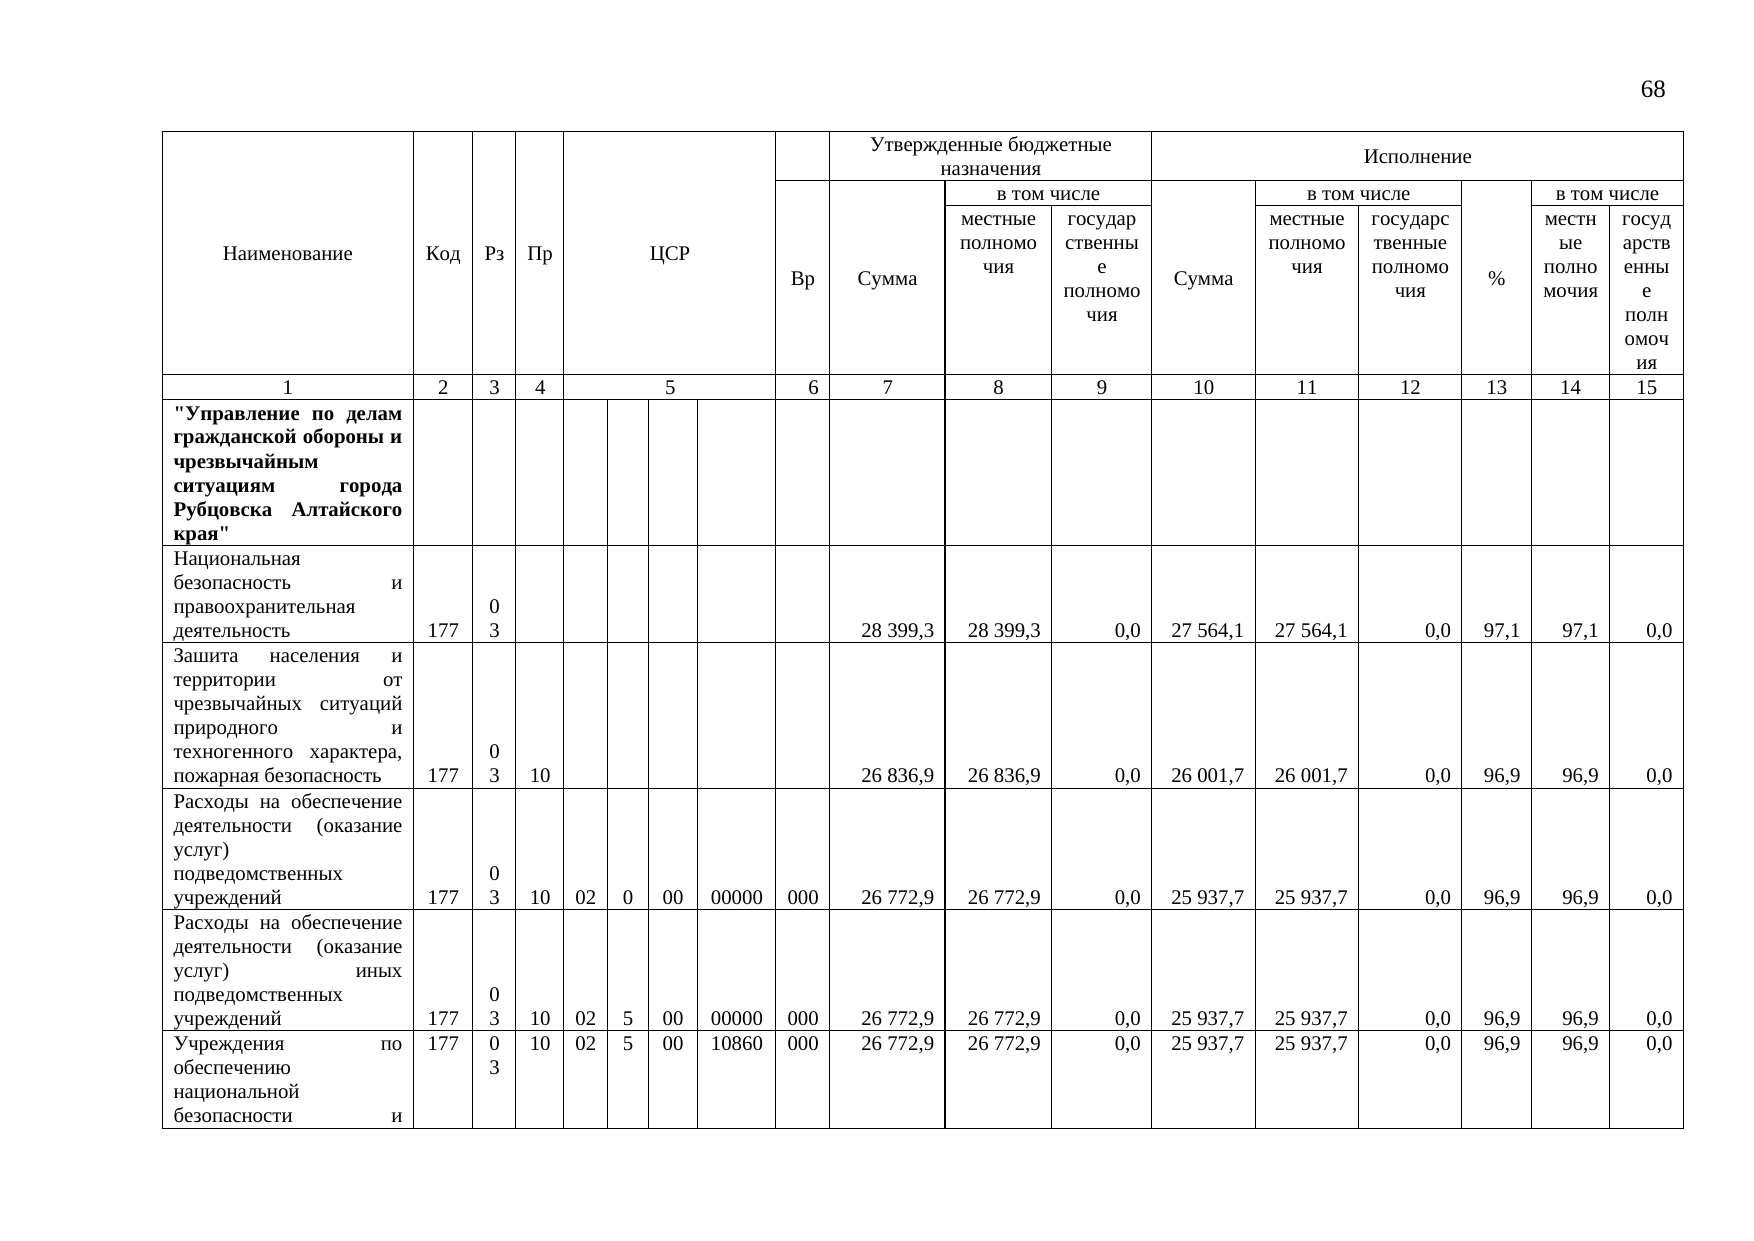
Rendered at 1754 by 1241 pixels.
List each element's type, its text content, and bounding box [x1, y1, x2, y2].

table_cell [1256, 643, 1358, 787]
table_cell местные полномочия [1532, 206, 1609, 374]
table_header Код [414, 132, 472, 374]
table_cell 10 [1152, 375, 1255, 399]
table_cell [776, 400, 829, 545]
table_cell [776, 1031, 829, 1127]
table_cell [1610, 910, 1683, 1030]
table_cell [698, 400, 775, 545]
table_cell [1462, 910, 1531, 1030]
table_header Наименование [163, 132, 413, 374]
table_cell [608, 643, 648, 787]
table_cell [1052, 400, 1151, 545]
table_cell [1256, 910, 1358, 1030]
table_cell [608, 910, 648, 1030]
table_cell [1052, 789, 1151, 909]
table_cell % [1462, 181, 1531, 374]
table_cell 8 [946, 375, 1051, 399]
table_cell 3 [473, 375, 515, 399]
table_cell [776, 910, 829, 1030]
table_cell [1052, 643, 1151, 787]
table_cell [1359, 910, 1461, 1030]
table_header Пр [516, 132, 563, 374]
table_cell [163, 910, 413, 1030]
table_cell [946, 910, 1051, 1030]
table_cell местные полномочия [1256, 206, 1358, 374]
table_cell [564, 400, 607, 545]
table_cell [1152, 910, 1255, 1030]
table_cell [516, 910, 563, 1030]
table_cell Сумма [830, 181, 944, 374]
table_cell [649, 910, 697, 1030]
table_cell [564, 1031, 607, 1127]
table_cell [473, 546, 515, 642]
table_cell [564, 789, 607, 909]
table_cell в том числе [1256, 181, 1461, 205]
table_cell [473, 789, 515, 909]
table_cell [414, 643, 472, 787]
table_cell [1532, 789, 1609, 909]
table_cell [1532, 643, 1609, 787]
table_cell 9 [1052, 375, 1151, 399]
table_cell 2 [414, 375, 472, 399]
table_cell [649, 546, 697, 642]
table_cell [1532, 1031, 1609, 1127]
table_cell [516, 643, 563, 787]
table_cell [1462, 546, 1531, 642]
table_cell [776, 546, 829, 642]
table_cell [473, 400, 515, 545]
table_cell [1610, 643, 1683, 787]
table_cell 13 [1462, 375, 1531, 399]
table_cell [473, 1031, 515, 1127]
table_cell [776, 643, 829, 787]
table_cell Сумма [1152, 181, 1255, 374]
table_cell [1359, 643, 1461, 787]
table_cell государственные полномочия [1052, 206, 1151, 374]
table_cell государственные полномочия [1610, 206, 1683, 374]
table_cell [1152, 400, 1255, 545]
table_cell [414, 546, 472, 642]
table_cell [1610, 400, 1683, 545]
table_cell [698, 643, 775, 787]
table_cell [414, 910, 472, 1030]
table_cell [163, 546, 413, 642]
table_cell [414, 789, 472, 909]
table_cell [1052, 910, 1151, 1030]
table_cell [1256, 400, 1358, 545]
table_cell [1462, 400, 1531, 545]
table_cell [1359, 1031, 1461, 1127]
table_cell 6 [776, 375, 829, 399]
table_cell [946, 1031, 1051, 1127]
table_header ЦСР [564, 132, 775, 374]
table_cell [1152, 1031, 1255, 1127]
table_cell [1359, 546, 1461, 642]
table_cell 1 [163, 375, 413, 399]
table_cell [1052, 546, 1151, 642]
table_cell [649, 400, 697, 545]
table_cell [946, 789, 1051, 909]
table_cell 11 [1256, 375, 1358, 399]
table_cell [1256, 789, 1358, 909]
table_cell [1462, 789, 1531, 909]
table_cell 7 [830, 375, 944, 399]
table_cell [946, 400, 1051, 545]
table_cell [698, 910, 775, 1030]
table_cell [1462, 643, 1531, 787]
table_header Утвержденные бюджетные назначения [830, 132, 1151, 180]
table_cell 14 [1532, 375, 1609, 399]
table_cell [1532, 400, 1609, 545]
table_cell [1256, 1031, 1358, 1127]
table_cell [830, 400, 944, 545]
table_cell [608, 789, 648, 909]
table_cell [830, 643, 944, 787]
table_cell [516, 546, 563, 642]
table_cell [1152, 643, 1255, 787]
table_cell Вр [776, 181, 829, 374]
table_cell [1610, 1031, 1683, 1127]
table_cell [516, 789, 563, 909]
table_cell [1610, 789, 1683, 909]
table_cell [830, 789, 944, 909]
table_cell местные полномочия [946, 206, 1051, 374]
table_cell в том числе [946, 181, 1151, 205]
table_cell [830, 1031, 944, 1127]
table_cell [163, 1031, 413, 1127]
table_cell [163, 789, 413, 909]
table_cell 15 [1610, 375, 1683, 399]
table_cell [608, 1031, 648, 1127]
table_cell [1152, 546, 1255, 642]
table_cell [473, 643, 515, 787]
table_cell 4 [516, 375, 563, 399]
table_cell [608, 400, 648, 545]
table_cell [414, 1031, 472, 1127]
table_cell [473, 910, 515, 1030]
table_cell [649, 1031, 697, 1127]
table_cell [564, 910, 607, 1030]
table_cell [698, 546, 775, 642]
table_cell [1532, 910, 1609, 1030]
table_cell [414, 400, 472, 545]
table_cell 5 [564, 375, 775, 399]
table_header Рз [473, 132, 515, 374]
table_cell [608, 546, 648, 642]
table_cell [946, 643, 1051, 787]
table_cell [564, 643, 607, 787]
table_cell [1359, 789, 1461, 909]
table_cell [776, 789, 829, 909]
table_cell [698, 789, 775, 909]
table_cell государственные полномочия [1359, 206, 1461, 374]
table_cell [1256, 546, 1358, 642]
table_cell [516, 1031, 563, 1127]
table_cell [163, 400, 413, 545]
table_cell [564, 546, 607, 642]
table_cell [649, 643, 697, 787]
table_header [776, 132, 829, 180]
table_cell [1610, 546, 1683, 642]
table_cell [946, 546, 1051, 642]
table_header Исполнение [1152, 132, 1683, 180]
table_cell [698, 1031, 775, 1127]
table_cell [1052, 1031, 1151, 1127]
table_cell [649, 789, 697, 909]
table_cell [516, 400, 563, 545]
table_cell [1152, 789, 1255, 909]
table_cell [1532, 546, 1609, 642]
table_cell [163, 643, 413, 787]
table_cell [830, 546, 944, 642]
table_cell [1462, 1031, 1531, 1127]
table_cell 12 [1359, 375, 1461, 399]
table_cell в том числе [1532, 181, 1683, 205]
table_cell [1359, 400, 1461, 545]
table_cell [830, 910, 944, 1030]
